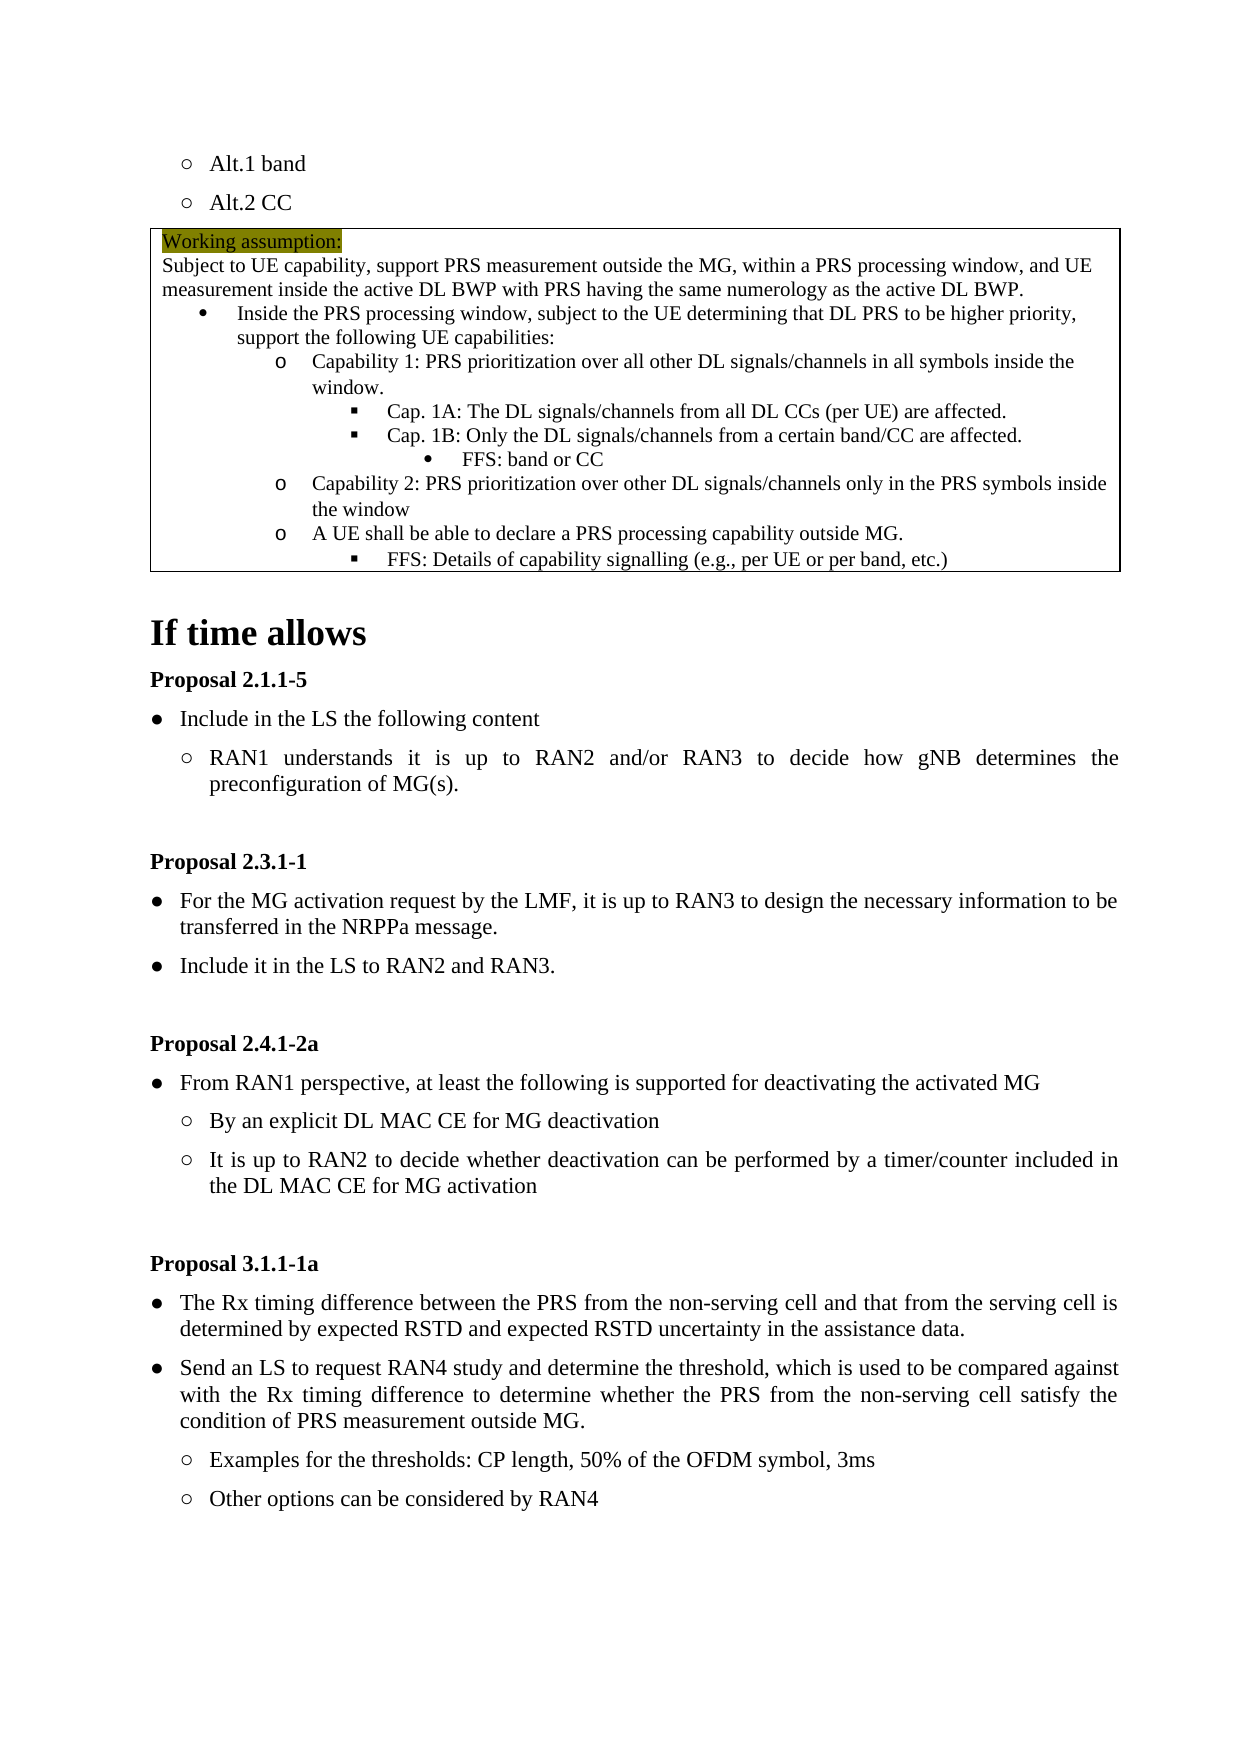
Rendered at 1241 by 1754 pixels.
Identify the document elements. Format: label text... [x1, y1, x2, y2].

text From RAN1 perspective, at least the following is supported for deactivating the activated MG [150, 1068, 1120, 1095]
text Include in the LS the following content [150, 705, 1120, 731]
list It is up to RAN2 to decide whether deactivation can be performed by a timer/counter included in the DL MAC CE for MG activation [179, 1146, 1120, 1199]
list Other options can be considered by RAN4 [179, 1485, 1120, 1511]
text For the MG activation request by the LMF, it is up to RAN3 to design the necessary information to be transferred in the NRPPa message. [150, 887, 1120, 939]
list Alt.2 CC [179, 189, 1120, 215]
subtitle Proposal 2.1.1-5 [150, 666, 1120, 692]
table_header Working assumption: Subject to UE capability, support PRS measurement outside the MG, within a PRS processing window, and UE measurement inside the active DL BWP with PRS having the same numerology as the active DL BWP. Inside the PRS processing window, subject to the UE determining that DL PRS to be higher priority, support the following UE capabilities: Capability 1: PRS prioritization over all other DL signals/channels in all symbols inside the window. Cap. 1A: The DL signals/channels from all DL CCs (per UE) are affected. Cap. 1B: Only the DL signals/channels from a certain band/CC are affected. FFS: band or CC Capability 2: PRS prioritization over other DL signals/channels only in the PRS symbols inside the window A UE shall be able to declare a PRS processing capability outside MG. FFS: Details of capability signalling (e.g., per UE or per band, etc.) [151, 229, 1119, 571]
text Include it in the LS to RAN2 and RAN3. [150, 952, 1120, 978]
subtitle Proposal 3.1.1-1a [150, 1250, 1120, 1277]
text The Rx timing difference between the PRS from the non-serving cell and that from the serving cell is determined by expected RSTD and expected RSTD uncertainty in the assistance data. [150, 1289, 1120, 1342]
subtitle Proposal 2.4.1-2a [150, 1030, 1120, 1056]
subtitle Proposal 2.3.1-1 [150, 848, 1120, 874]
list Alt.1 band [179, 150, 1120, 176]
list RAN1 understands it is up to RAN2 and/or RAN3 to decide how gNB determines the preconfiguration of MG(s). [179, 744, 1120, 797]
list Examples for the thresholds: CP length, 50% of the OFDM symbol, 3ms [179, 1446, 1120, 1472]
text Send an LS to request RAN4 study and determine the threshold, which is used to be compared against with the Rx timing difference to determine whether the PRS from the non-serving cell satisfy the condition of PRS measurement outside MG. [150, 1354, 1120, 1433]
list By an explicit DL MAC CE for MG deactivation [179, 1107, 1120, 1134]
text If time allows [150, 611, 1120, 654]
